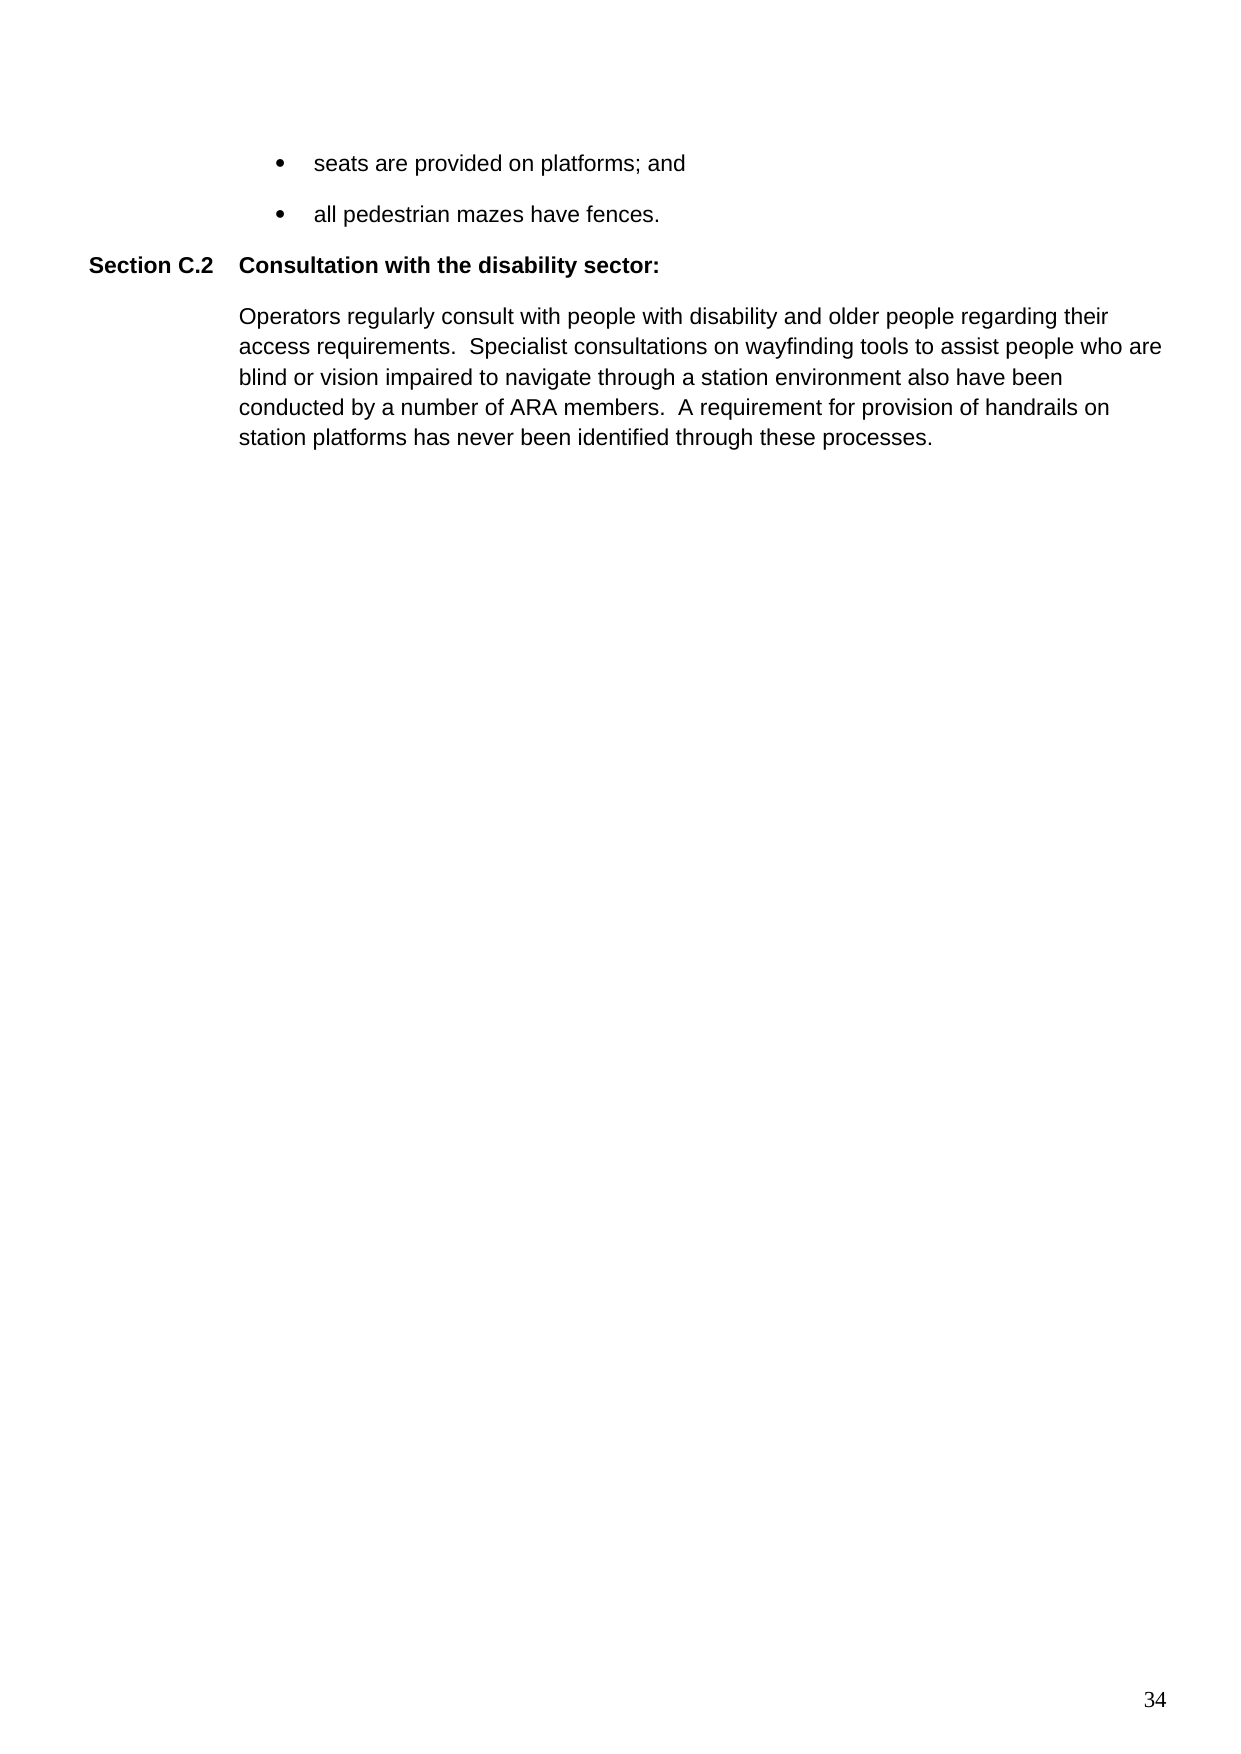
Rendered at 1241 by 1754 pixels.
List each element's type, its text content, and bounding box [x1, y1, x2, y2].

list seats are provided on platforms; and [276, 150, 1166, 176]
list all pedestrian mazes have fences. [276, 201, 1166, 227]
subtitle Section C.2 Consultation with the disability sector: [89, 252, 1166, 278]
text Operators regularly consult with people with disability and older people regarding their access requirements. Specialist consultations on wayfinding tools to assist people who are blind or vision impaired to navigate through a station environment also have been conducted by a number of ARA members. A requirement for provision of handrails on station platforms has never been identified through these processes. [89, 303, 1166, 450]
